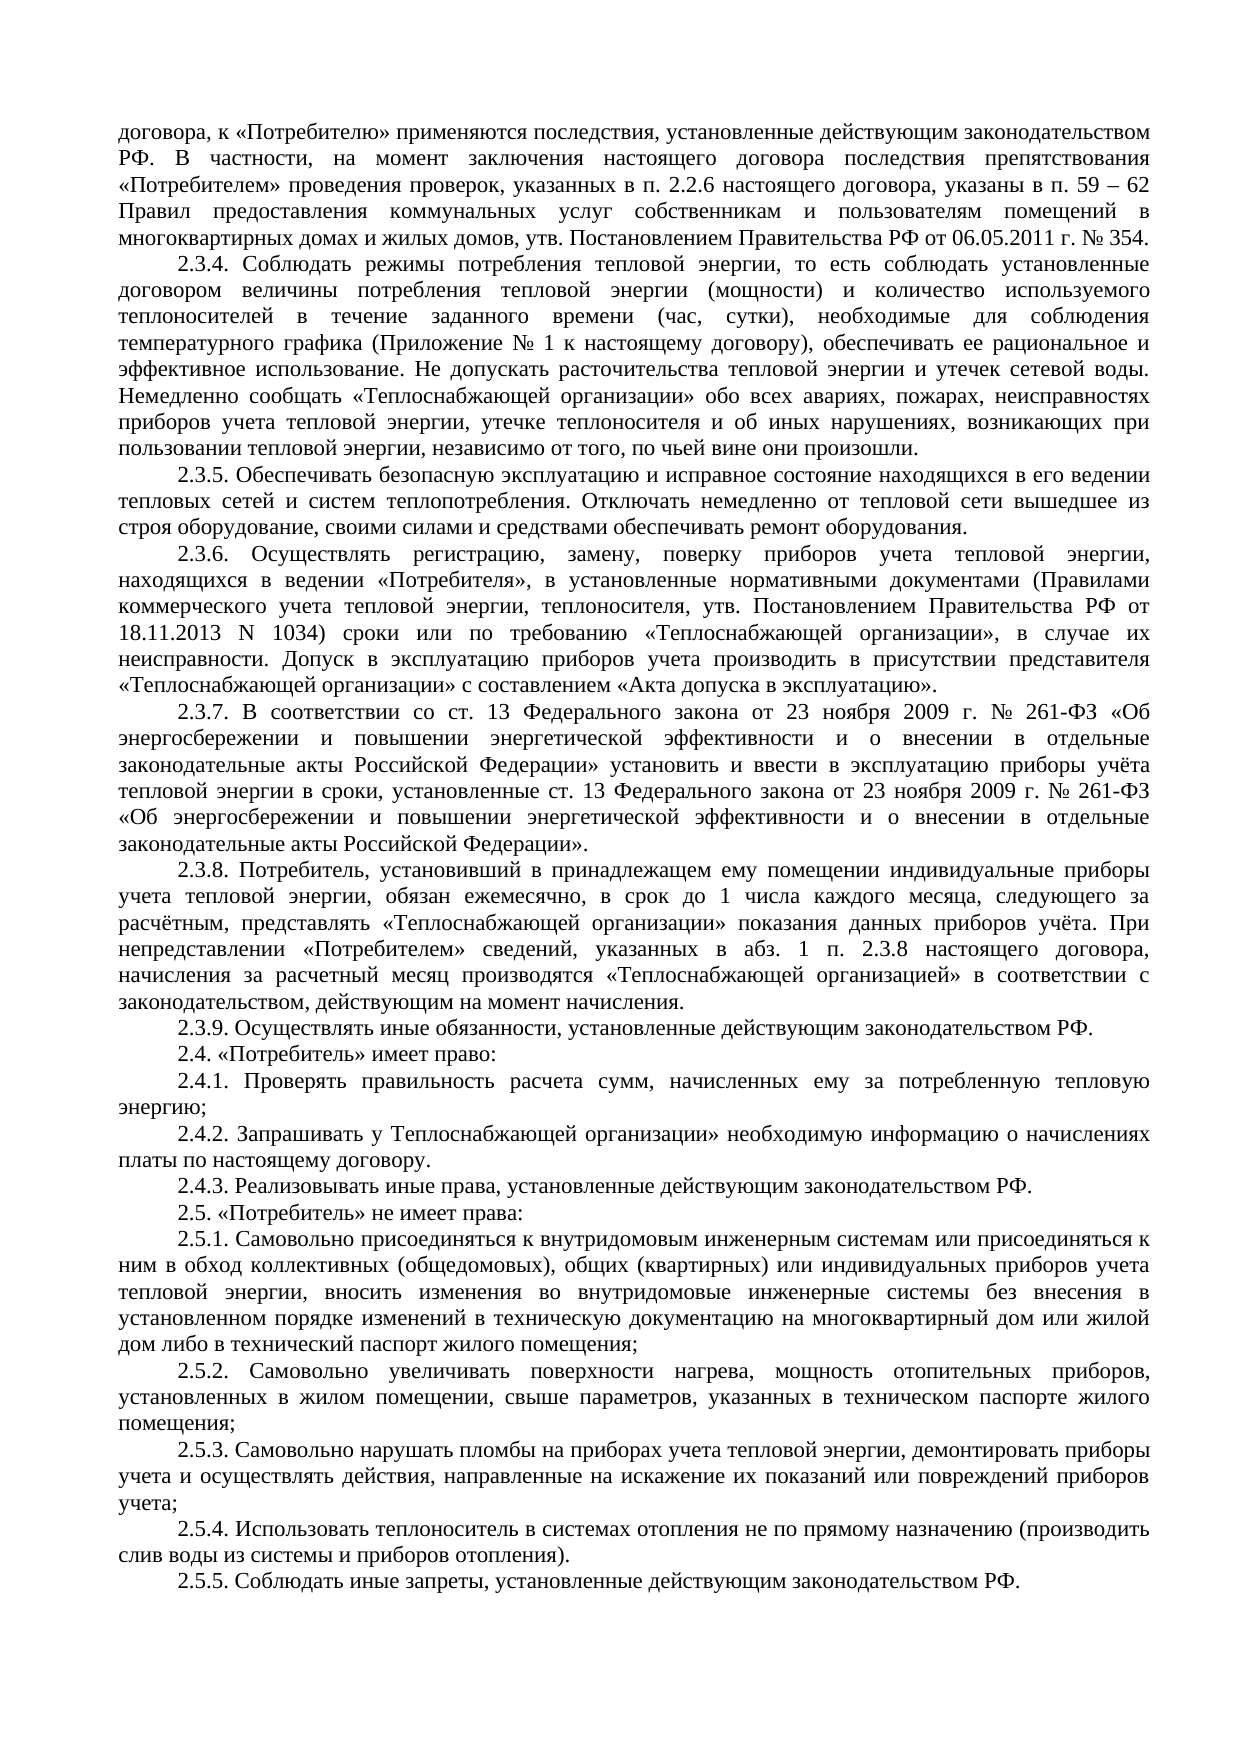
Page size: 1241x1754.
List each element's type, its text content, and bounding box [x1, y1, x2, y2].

text 2.5.3. Самовольно нарушать пломбы на приборах учета тепловой энергии, демонтировать приборы учета и осуществлять действия, направленные на искажение их показаний или повреждений приборов учета; [118, 1436, 1152, 1515]
text 2.4.2. Запрашивать у Теплоснабжающей организации» необходимую информацию о начислениях платы по настоящему договору. [118, 1119, 1152, 1172]
text 2.5.2. Самовольно увеличивать поверхности нагрева, мощность отопительных приборов, установленных в жилом помещении, свыше параметров, указанных в техническом паспорте жилого помещения; [118, 1357, 1152, 1436]
text 2.3.6. Осуществлять регистрацию, замену, поверку приборов учета тепловой энергии, находящихся в ведении «Потребителя», в установленные нормативными документами (Правилами коммерческого учета тепловой энергии, теплоносителя, утв. Постановлением Правительства РФ от 18.11.2013 N 1034) сроки или по требованию «Теплоснабжающей организации», в случае их неисправности. Допуск в эксплуатацию приборов учета производить в присутствии представителя «Теплоснабжающей организации» с составлением «Акта допуска в эксплуатацию». [118, 540, 1152, 698]
text 2.4.3. Реализовывать иные права, установленные действующим законодательством РФ. [118, 1172, 1152, 1199]
text 2.5.5. Соблюдать иные запреты, установленные действующим законодательством РФ. [118, 1568, 1152, 1594]
text 2.3.4. Соблюдать режимы потребления тепловой энергии, то есть соблюдать установленные договором величины потребления тепловой энергии (мощности) и количество используемого теплоносителей в течение заданного времени (час, сутки), необходимые для соблюдения температурного графика (Приложение № 1 к настоящему договору), обеспечивать ее рациональное и эффективное использование. Не допускать расточительства тепловой энергии и утечек сетевой воды. Немедленно сообщать «Теплоснабжающей организации» обо всех авариях, пожарах, неисправностях приборов учета тепловой энергии, утечке теплоносителя и об иных нарушениях, возникающих при пользовании тепловой энергии, независимо от того, по чьей вине они произошли. [118, 250, 1152, 461]
text 2.5.4. Использовать теплоноситель в системах отопления не по прямому назначению (производить слив воды из системы и приборов отопления). [118, 1515, 1152, 1568]
text 2.5.1. Самовольно присоединяться к внутридомовым инженерным системам или присоединяться к ним в обход коллективных (общедомовых), общих (квартирных) или индивидуальных приборов учета тепловой энергии, вносить изменения во внутридомовые инженерные системы без внесения в установленном порядке изменений в техническую документацию на многоквартирный дом или жилой дом либо в технический паспорт жилого помещения; [118, 1225, 1152, 1357]
text 2.3.7. В соответствии со ст. 13 Федерального закона от 23 ноября 2009 г. № 261-ФЗ «Об энергосбережении и повышении энергетической эффективности и о внесении в отдельные законодательные акты Российской Федерации» установить и ввести в эксплуатацию приборы учёта тепловой энергии в сроки, установленные ст. 13 Федерального закона от 23 ноября 2009 г. № 261-ФЗ «Об энергосбережении и повышении энергетической эффективности и о внесении в отдельные законодательные акты Российской Федерации». [118, 698, 1152, 856]
text 2.5. «Потребитель» не имеет права: [118, 1199, 1152, 1225]
text 2.3.8. Потребитель, установивший в принадлежащем ему помещении индивидуальные приборы учета тепловой энергии, обязан ежемесячно, в срок до 1 числа каждого месяца, следующего за расчётным, представлять «Теплоснабжающей организации» показания данных приборов учёта. При непредставлении «Потребителем» сведений, указанных в абз. 1 п. 2.3.8 настоящего договора, начисления за расчетный месяц производятся «Теплоснабжающей организацией» в соответствии с законодательством, действующим на момент начисления. [118, 856, 1152, 1014]
text 2.4.1. Проверять правильность расчета сумм, начисленных ему за потребленную тепловую энергию; [118, 1067, 1152, 1119]
text 2.3.9. Осуществлять иные обязанности, установленные действующим законодательством РФ. [118, 1014, 1152, 1041]
text 2.3.5. Обеспечивать безопасную эксплуатацию и исправное состояние находящихся в его ведении тепловых сетей и систем теплопотребления. Отключать немедленно от тепловой сети вышедшее из строя оборудование, своими силами и средствами обеспечивать ремонт оборудования. [118, 461, 1152, 540]
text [118, 118, 1152, 250]
text 2.4. «Потребитель» имеет право: [118, 1041, 1152, 1067]
